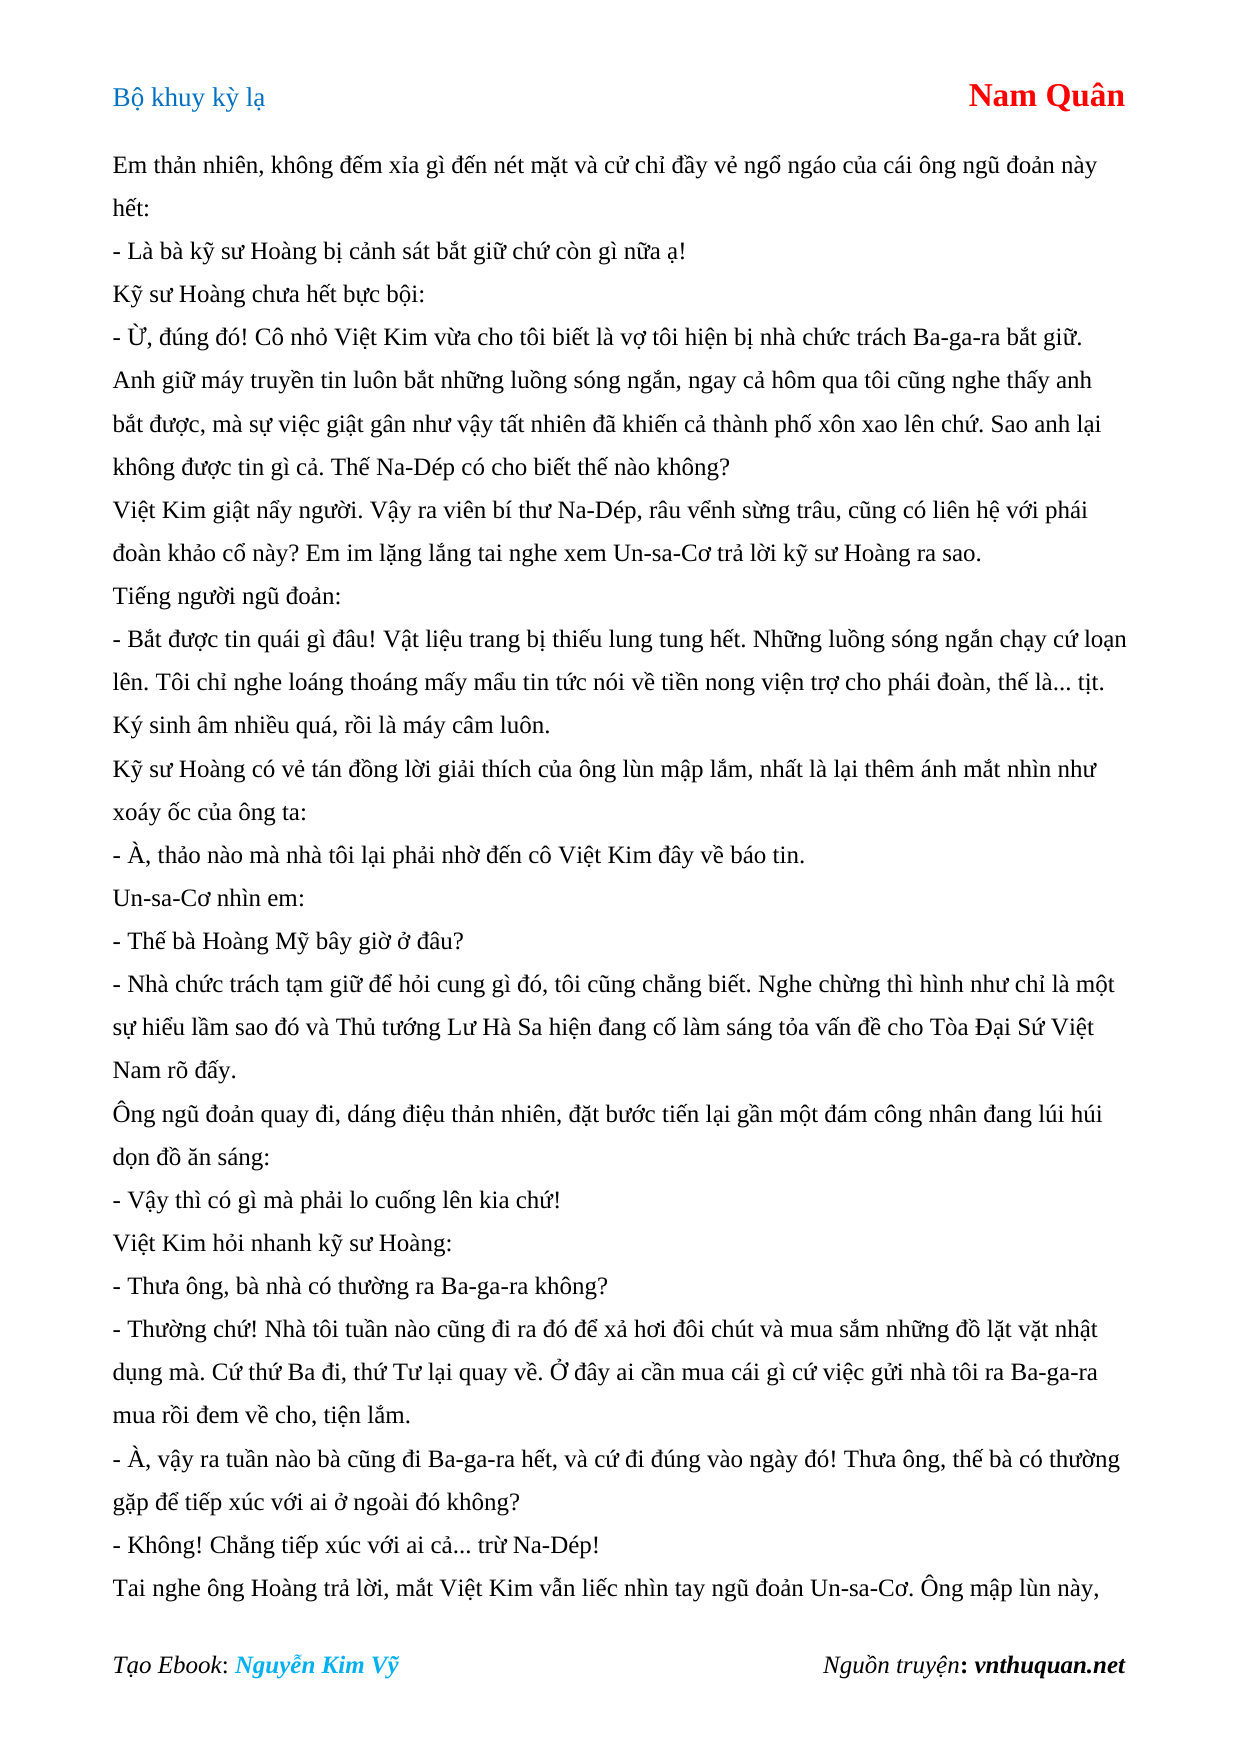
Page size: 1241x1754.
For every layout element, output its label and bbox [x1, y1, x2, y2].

text [112, 150, 1128, 1602]
